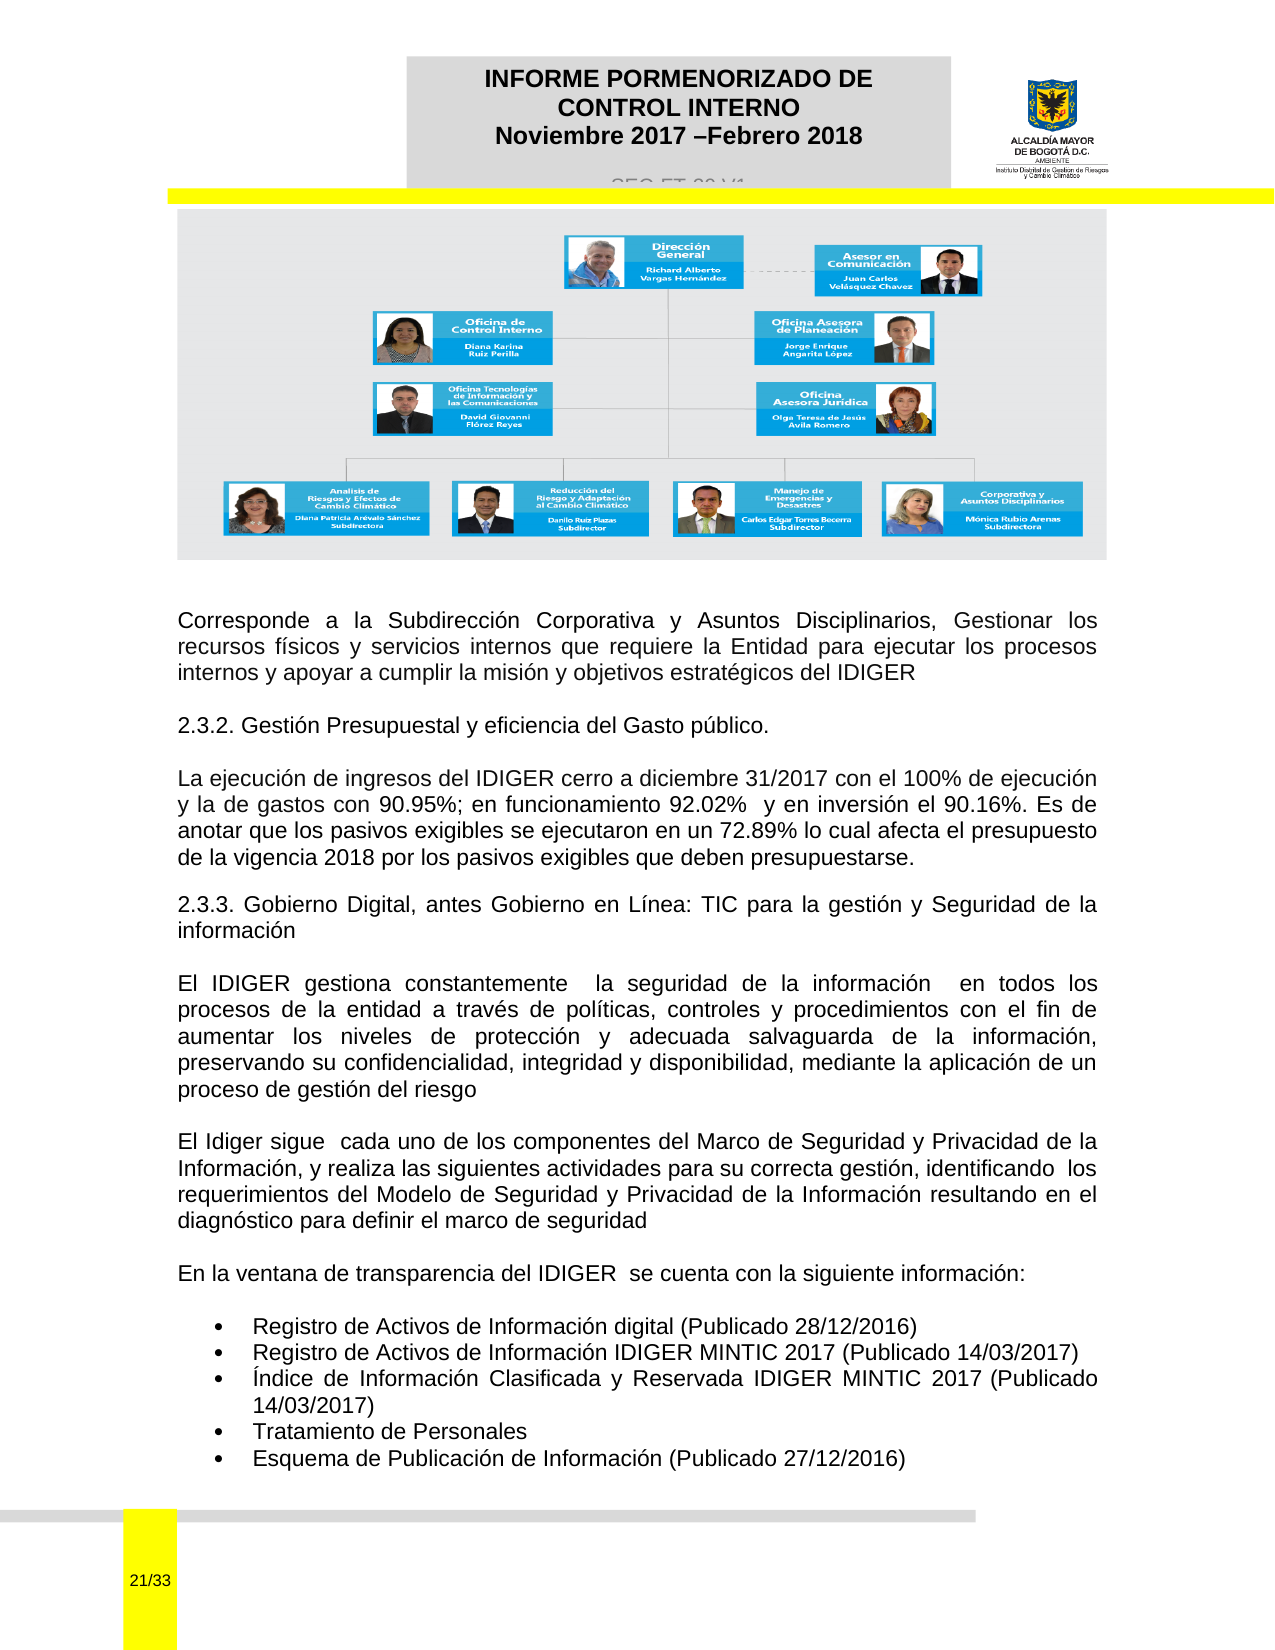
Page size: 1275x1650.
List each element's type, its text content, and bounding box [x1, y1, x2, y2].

list Esquema de Publicación de Información (Publicado 27/12/2016) [215, 1444, 1098, 1471]
text El IDIGER gestiona constantemente la seguridad de la información en todos los procesos de la entidad a través de políticas, controles y procedimientos con el fin de aumentar los niveles de protección y adecuada salvaguarda de la información, preservando su confidencialidad, integridad y disponibilidad, mediante la aplicación de un proceso de gestión del riesgo [177, 970, 1098, 1102]
text 2.3.2. Gestión Presupuestal y eficiencia del Gasto público. [177, 712, 1098, 738]
picture [177, 209, 1107, 560]
list Registro de Activos de Información IDIGER MINTIC 2017 (Publicado 14/03/2017) [215, 1339, 1098, 1365]
list Registro de Activos de Información digital (Publicado 28/12/2016) [215, 1313, 1098, 1339]
text El Idiger sigue cada uno de los componentes del Marco de Seguridad y Privacidad de la Información, y realiza las siguientes actividades para su correcta gestión, identificando los requerimientos del Modelo de Seguridad y Privacidad de la Información resultando en el diagnóstico para definir el marco de seguridad [177, 1128, 1098, 1234]
list Tratamiento de Personales [215, 1418, 1098, 1444]
text En la ventana de transparencia del IDIGER se cuenta con la siguiente información: [177, 1260, 1098, 1286]
text La ejecución de ingresos del IDIGER cerro a diciembre 31/2017 con el 100% de ejecución y la de gastos con 90.95%; en funcionamiento 92.02% y en inversión el 90.16%. Es de anotar que los pasivos exigibles se ejecutaron en un 72.89% lo cual afecta el presupuesto de la vigencia 2018 por los pasivos exigibles que deben presupuestarse. [177, 765, 1098, 870]
picture [988, 73, 1114, 184]
list Índice de Información Clasificada y Reservada IDIGER MINTIC 2017 (Publicado 14/03/2017) [215, 1365, 1098, 1418]
subtitle 2.3.3. Gobierno Digital, antes Gobierno en Línea: TIC para la gestión y Seguridad de la información [177, 891, 1098, 944]
text Corresponde a la Subdirección Corporativa y Asuntos Disciplinarios, Gestionar los recursos físicos y servicios internos que requiere la Entidad para ejecutar los procesos internos y apoyar a cumplir la misión y objetivos estratégicos del IDIGER [177, 607, 1098, 686]
